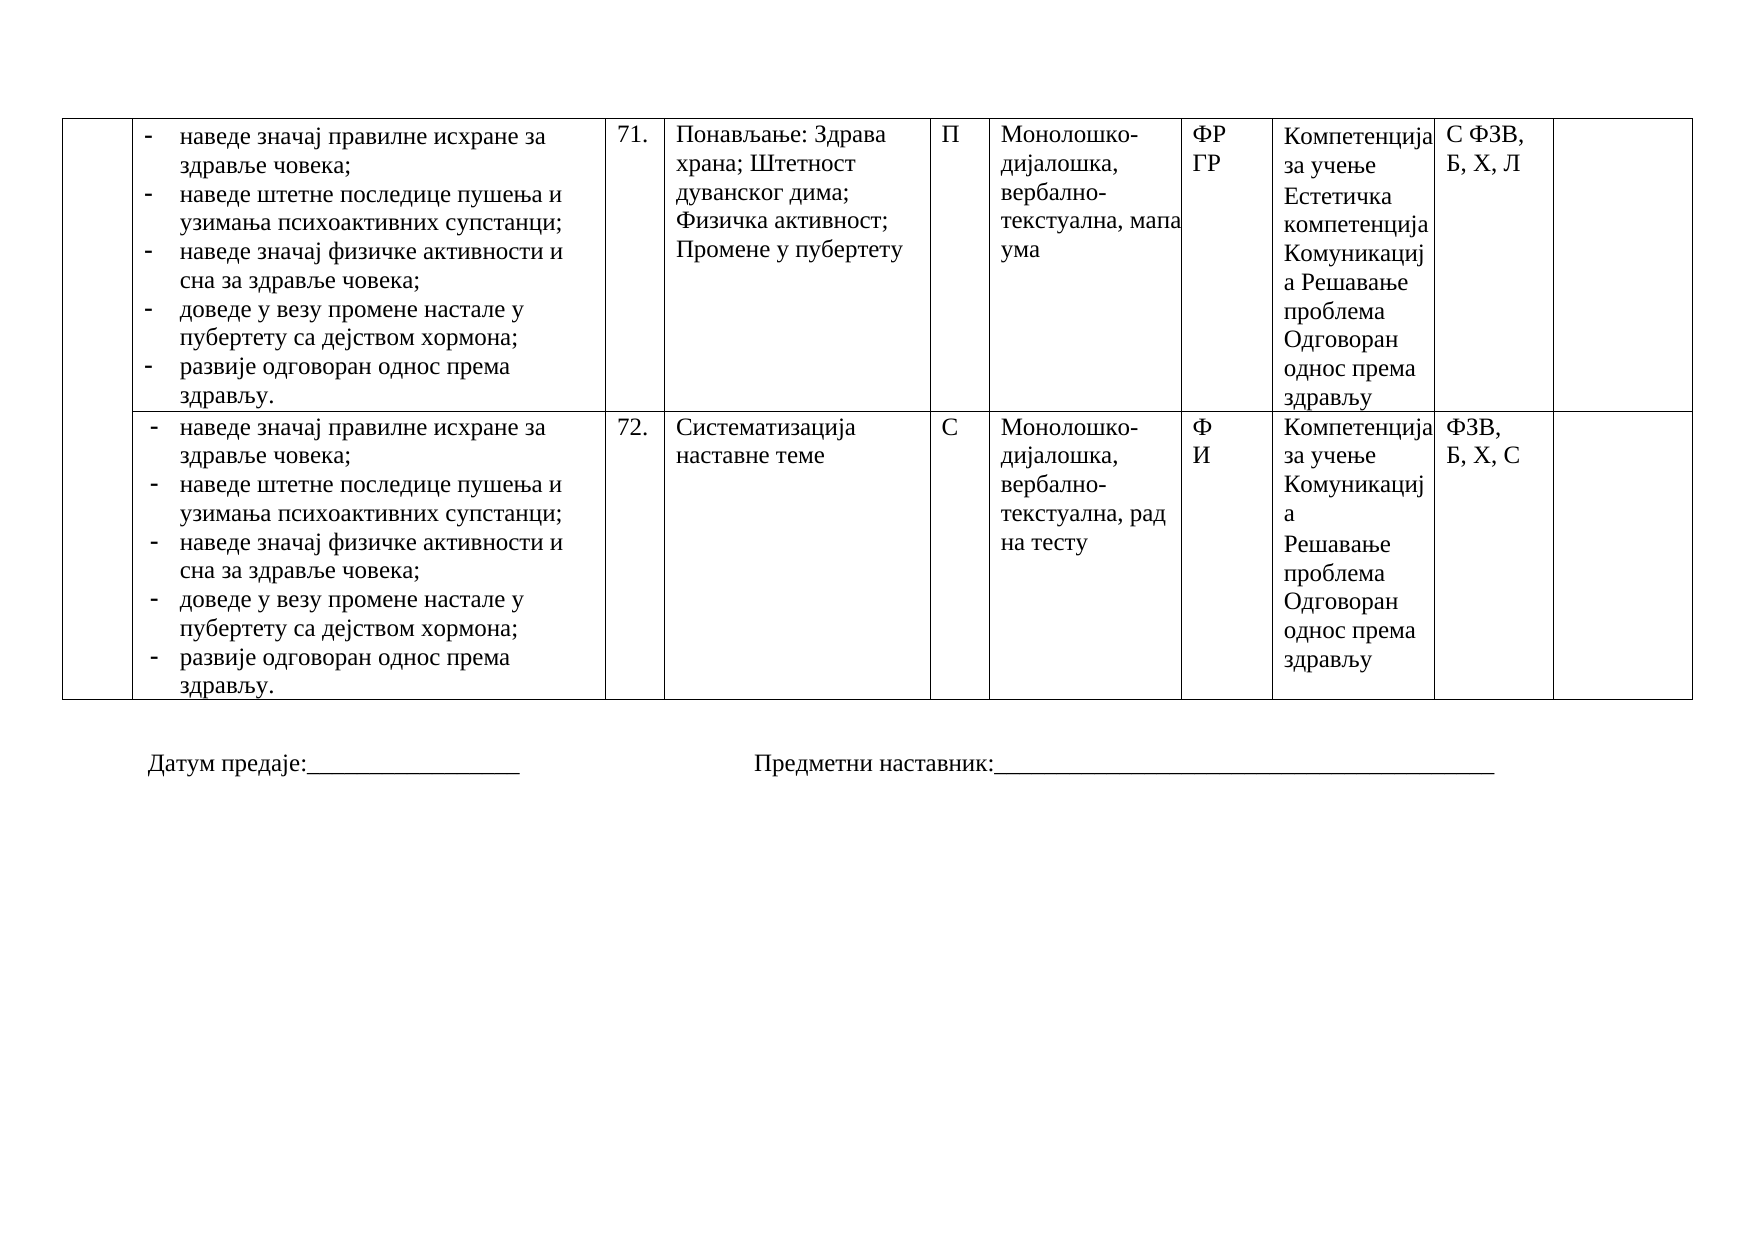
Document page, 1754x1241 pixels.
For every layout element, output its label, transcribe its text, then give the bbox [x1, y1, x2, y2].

table_cell [63, 119, 132, 699]
table_cell Понављање: Здрава храна; Штетност дуванског дима; Физичка активност; Промене у пубертету [665, 119, 930, 411]
table_cell наведе значај правилне исхране за здравље човека; наведе штетне последице пушења и узимања психоактивних супстанци; наведе значај физичке активности и сна за здравље човека; доведе у везу промене настале у пубертету са дејством хормона; развије одговоран однос према здрављу. [133, 119, 605, 411]
table_cell Систематизација наставне теме [665, 412, 930, 699]
table_cell С [931, 412, 989, 699]
table_cell Компетенција за учење Комуникација Решавање проблема Одговоран однос према здрављу [1273, 412, 1434, 699]
table_cell [1554, 119, 1692, 411]
table_cell Монолошко-дијалошка, вербално-текстуална, мапа ума [990, 119, 1181, 411]
table_cell П [931, 119, 989, 411]
table_cell 72. [606, 412, 664, 699]
text Датум предаје:_________________ Предметни наставник:________________________________________ [148, 748, 1606, 777]
table_cell Ф И [1182, 412, 1272, 699]
table_cell наведе значај правилне исхране за здравље човека; наведе штетне последице пушења и узимања психоактивних супстанци; наведе значај физичке активности и сна за здравље човека; доведе у везу промене настале у пубертету са дејством хормона; развије одговоран однос према здрављу. [133, 412, 605, 699]
table_cell 71. [606, 119, 664, 411]
table_cell ФЗВ, Б, Х, С [1435, 412, 1553, 699]
table_cell Компетенција за учење Естетичка компетенција Комуникација Решавање проблема Одговоран однос према здрављу [1273, 119, 1434, 411]
table_cell С ФЗВ, Б, Х, Л [1435, 119, 1553, 411]
table_cell [1554, 412, 1692, 699]
table_cell ФР ГР [1182, 119, 1272, 411]
table_cell Монолошко-дијалошка, вербално-текстуална, рад на тесту [990, 412, 1181, 699]
